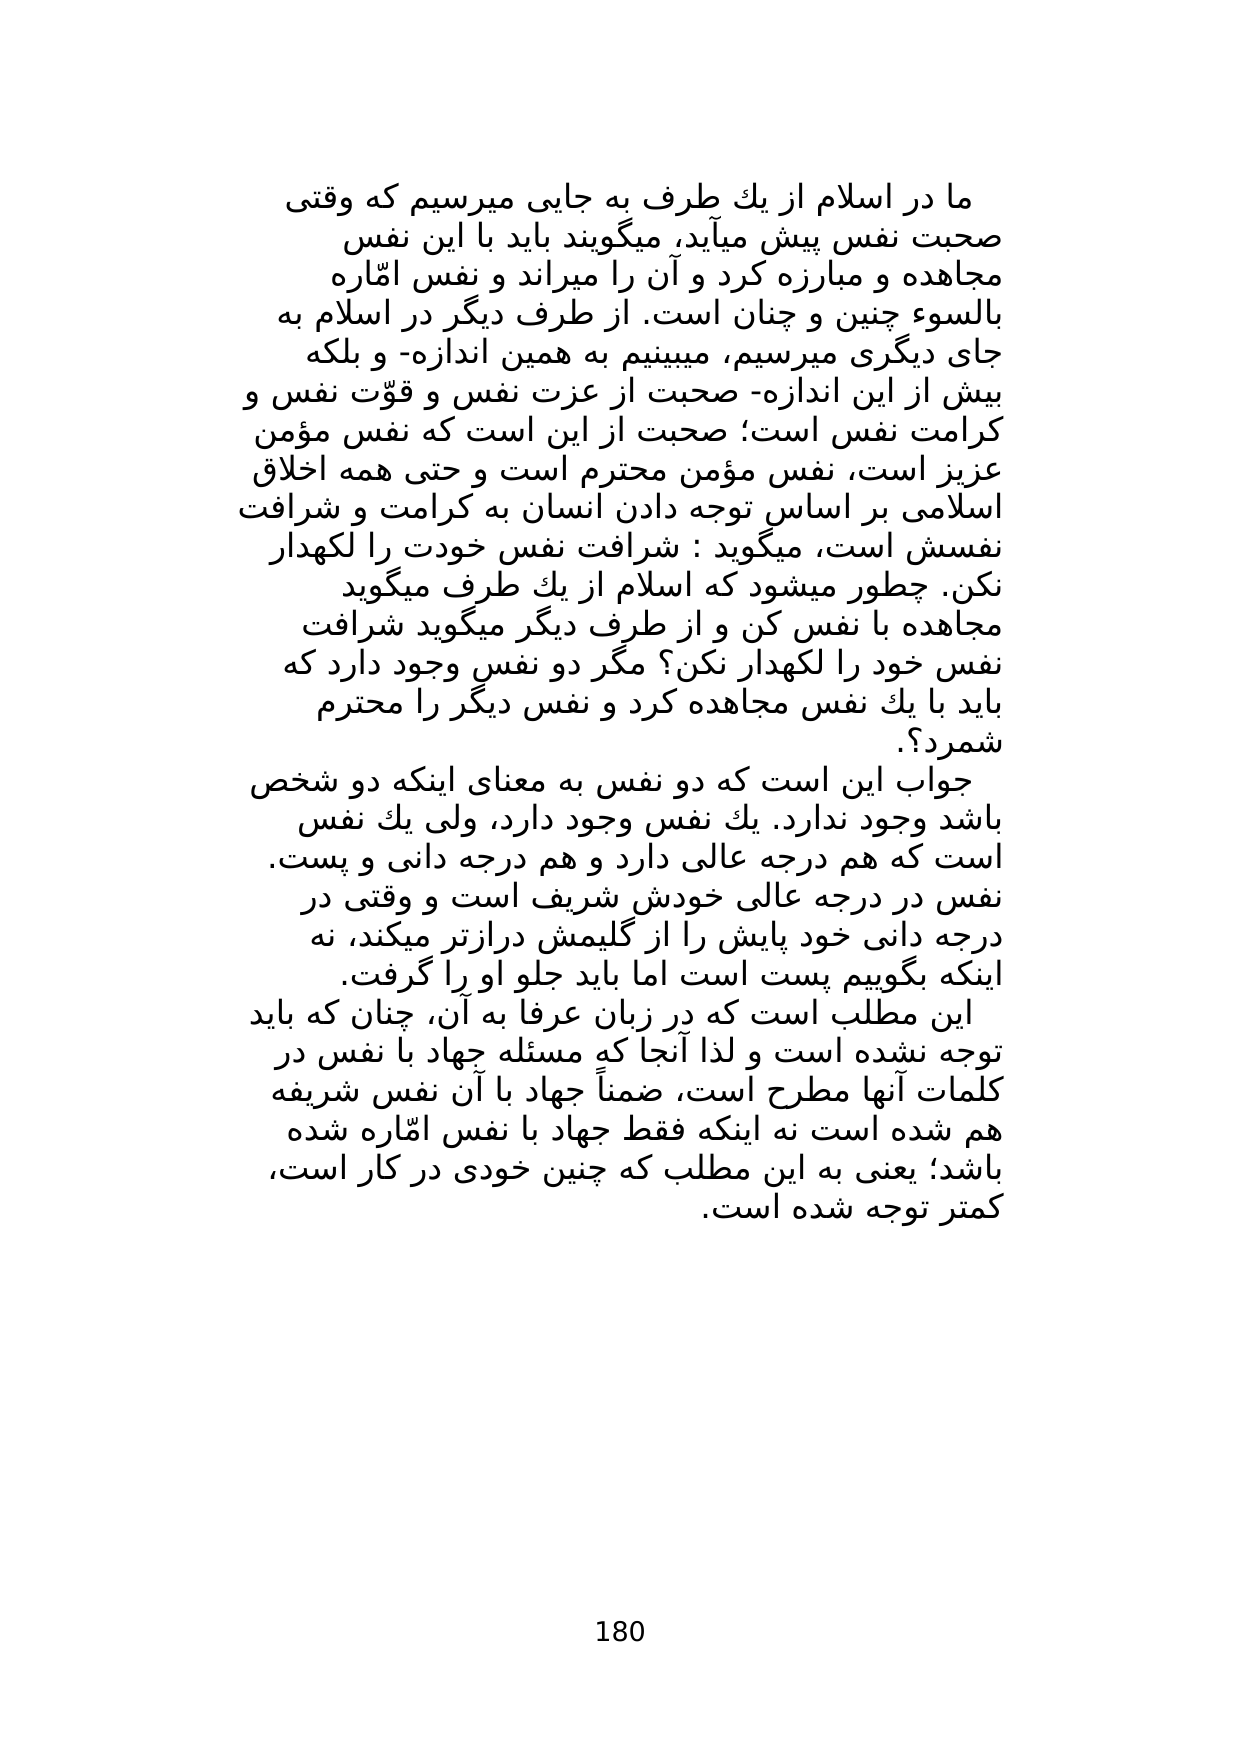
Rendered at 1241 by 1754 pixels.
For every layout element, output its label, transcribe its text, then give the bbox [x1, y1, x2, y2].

text اين مطلب است كه در زبان عرفا به آن، چنان كه بايد توجه نشده است و لذا آنجا كه مسئله جهاد با نفس در كلمات آنها مطرح است، ضمناً جهاد با آن نفس شريفه هم شده است نه اينكه فقط جهاد با نفس امّاره شده باشد؛ يعنی به اين مطلب كه چنين خودی در كار است، كمتر توجه شده است. [236, 993, 1004, 1226]
text جواب اين است كه دو نفس به معنای اينكه دو شخص باشد وجود ندارد. يك نفس وجود دارد، ولی يك نفس است كه هم درجه عالی دارد و هم درجه دانی و پست. نفس در درجه عالی خودش شريف است و وقتی در درجه دانی خود پايش را از گليمش درازتر می‏كند، نه اينكه بگوييم پست است اما بايد جلو او را گرفت. [236, 760, 1004, 993]
text ما در اسلام از يك طرف به جايی می‏رسيم كه وقتی صحبت نفس پيش می‏آيد، می‏گويند بايد با اين نفس مجاهده و مبارزه كرد و آن را ميراند و نفس امّاره بالسوء چنين و چنان است. از طرف ديگر در اسلام به جای ديگری می‏رسيم، می‏بينيم به همين اندازه- و بلكه بيش از اين اندازه- صحبت از عزت نفس و قوّت نفس و كرامت نفس است؛ صحبت از اين است كه نفس مؤمن عزيز است، نفس مؤمن محترم است و حتی همه اخلاق اسلامی بر اساس توجه دادن انسان به كرامت و شرافت نفسش است، می‏گويد : شرافت نفس خودت را لكه‏دار نكن. چطور می‏شود كه اسلام از يك طرف می‏گويد مجاهده با نفس كن و از طرف ديگر می‏گويد شرافت نفس خود را لكه‏دار نكن؟ مگر دو نفس وجود دارد كه بايد با يك نفس مجاهده كرد و نفس ديگر را محترم شمرد؟. [236, 177, 1004, 760]
